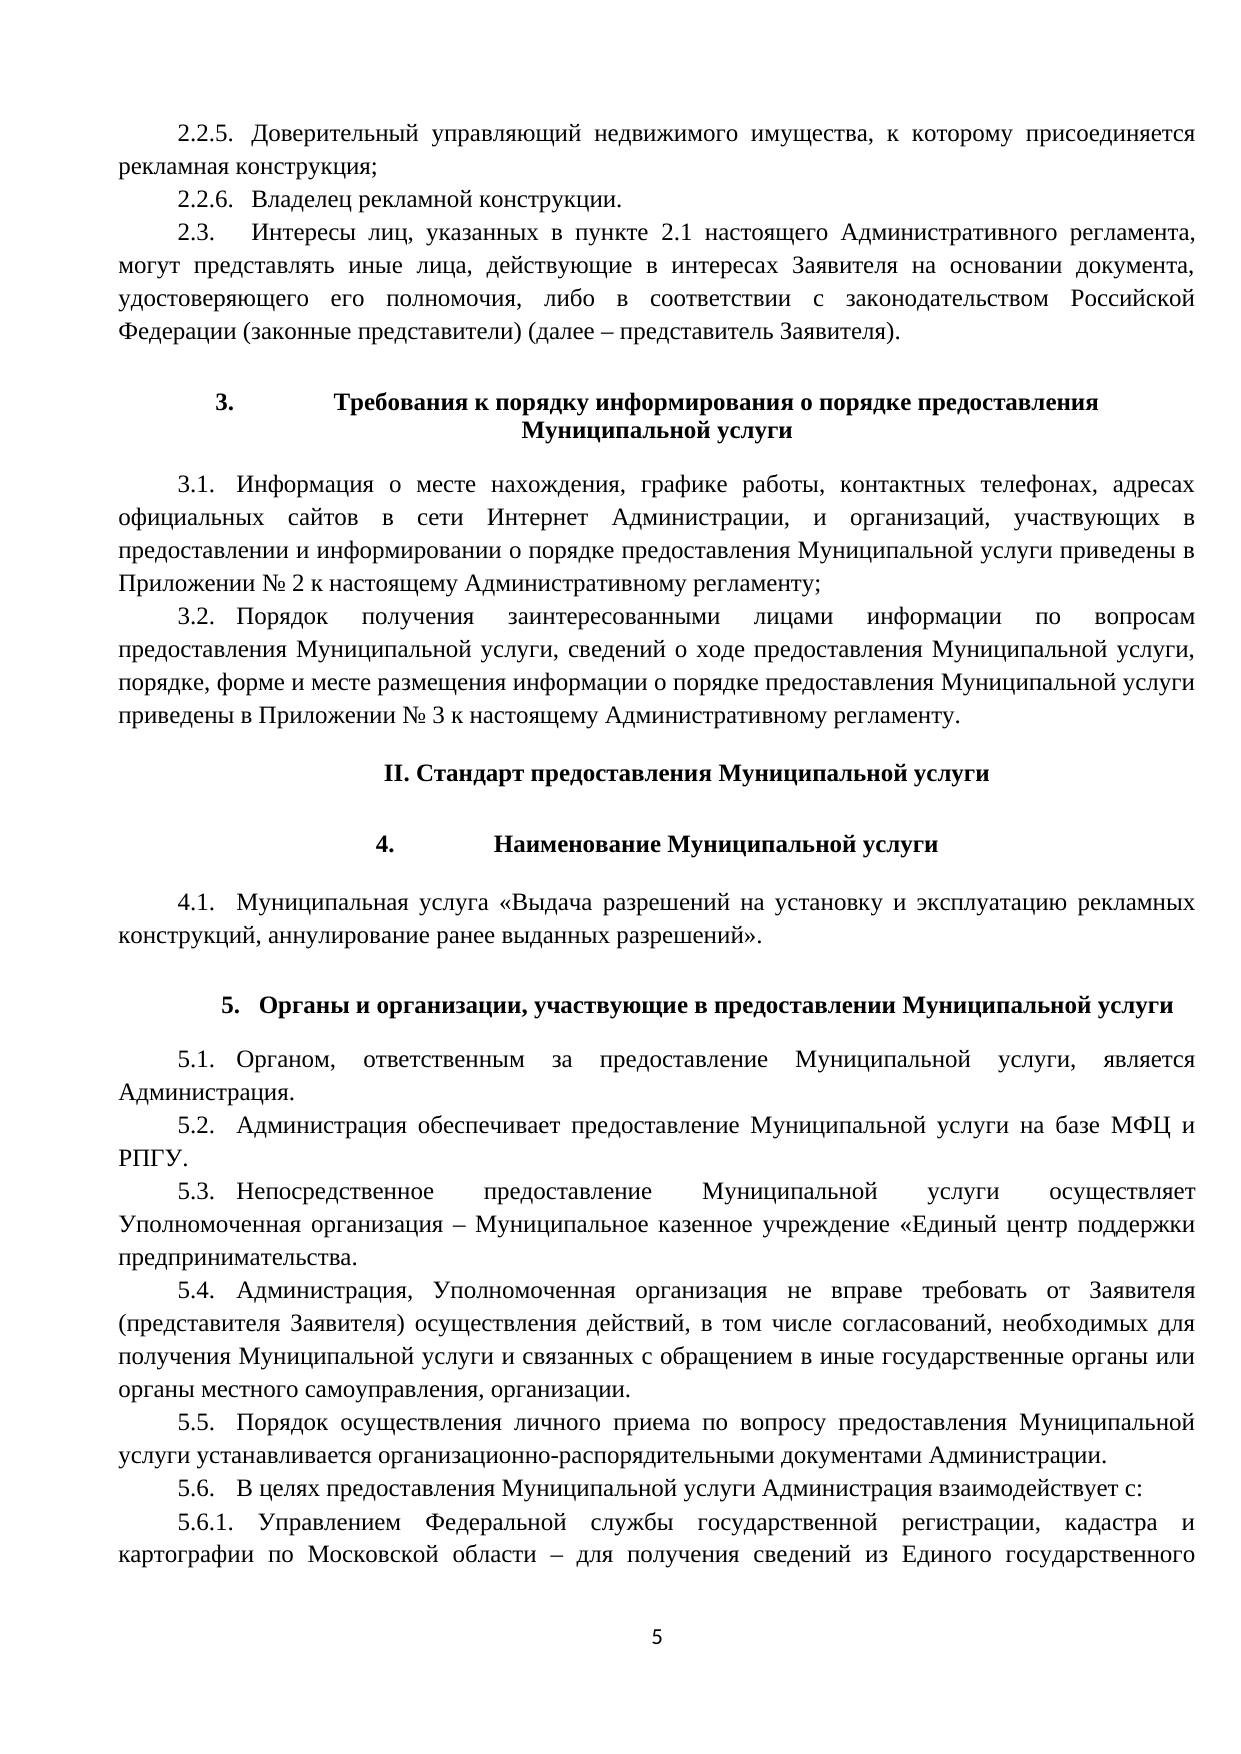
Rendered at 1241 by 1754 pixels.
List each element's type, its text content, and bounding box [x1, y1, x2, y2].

text Органом, ответственным за предоставление Муниципальной услуги, является Администрация. [118, 1044, 1196, 1106]
text II. Стандарт предоставления Муниципальной услуги [118, 758, 1196, 787]
text Порядок осуществления личного приема по вопросу предоставления Муниципальной услуги устанавливается организационно-распорядительными документами Администрации. [118, 1407, 1196, 1469]
text Информация о месте нахождения, графике работы, контактных телефонах, адресах официальных сайтов в сети Интернет Администрации, и организаций, участвующих в предоставлении и информировании о порядке предоставления Муниципальной услуги приведены в Приложении № 2 к настоящему Административному регламенту; [118, 469, 1196, 597]
text Администрация обеспечивает предоставление Муниципальной услуги на базе МФЦ и РПГУ. [118, 1110, 1196, 1172]
text Требования к порядку информирования о порядке предоставления Муниципальной услуги [118, 387, 1196, 444]
text Интересы лиц, указанных в пункте 2.1 настоящего Административного регламента, могут представлять иные лица, действующие в интересах Заявителя на основании документа, удостоверяющего его полномочия, либо в соответствии с законодательством Российской Федерации (законные представители) (далее – представитель Заявителя). [118, 217, 1196, 345]
list Владелец рекламной конструкции. [118, 184, 1196, 213]
text Наименование Муниципальной услуги [118, 829, 1196, 858]
list Доверительный управляющий недвижимого имущества, к которому присоединяется рекламная конструкция; [118, 118, 1196, 180]
text Непосредственное предоставление Муниципальной услуги осуществляет Уполномоченная организация – Муниципальное казенное учреждение «Единый центр поддержки предпринимательства. [118, 1176, 1196, 1271]
text Органы и организации, участвующие в предоставлении Муниципальной услуги [199, 991, 1196, 1019]
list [118, 1507, 1196, 1568]
text Администрация, Уполномоченная организация не вправе требовать от Заявителя (представителя Заявителя) осуществления действий, в том числе согласований, необходимых для получения Муниципальной услуги и связанных с обращением в иные государственные органы или органы местного самоуправления, организации. [118, 1275, 1196, 1403]
text Порядок получения заинтересованными лицами информации по вопросам предоставления Муниципальной услуги, сведений о ходе предоставления Муниципальной услуги, порядке, форме и месте размещения информации о порядке предоставления Муниципальной услуги приведены в Приложении № 3 к настоящему Административному регламенту. [118, 601, 1196, 729]
text Муниципальная услуга «Выдача разрешений на установку и эксплуатацию рекламных конструкций, аннулирование ранее выданных разрешений». [118, 887, 1196, 949]
text В целях предоставления Муниципальной услуги Администрация взаимодействует с: [118, 1473, 1196, 1502]
